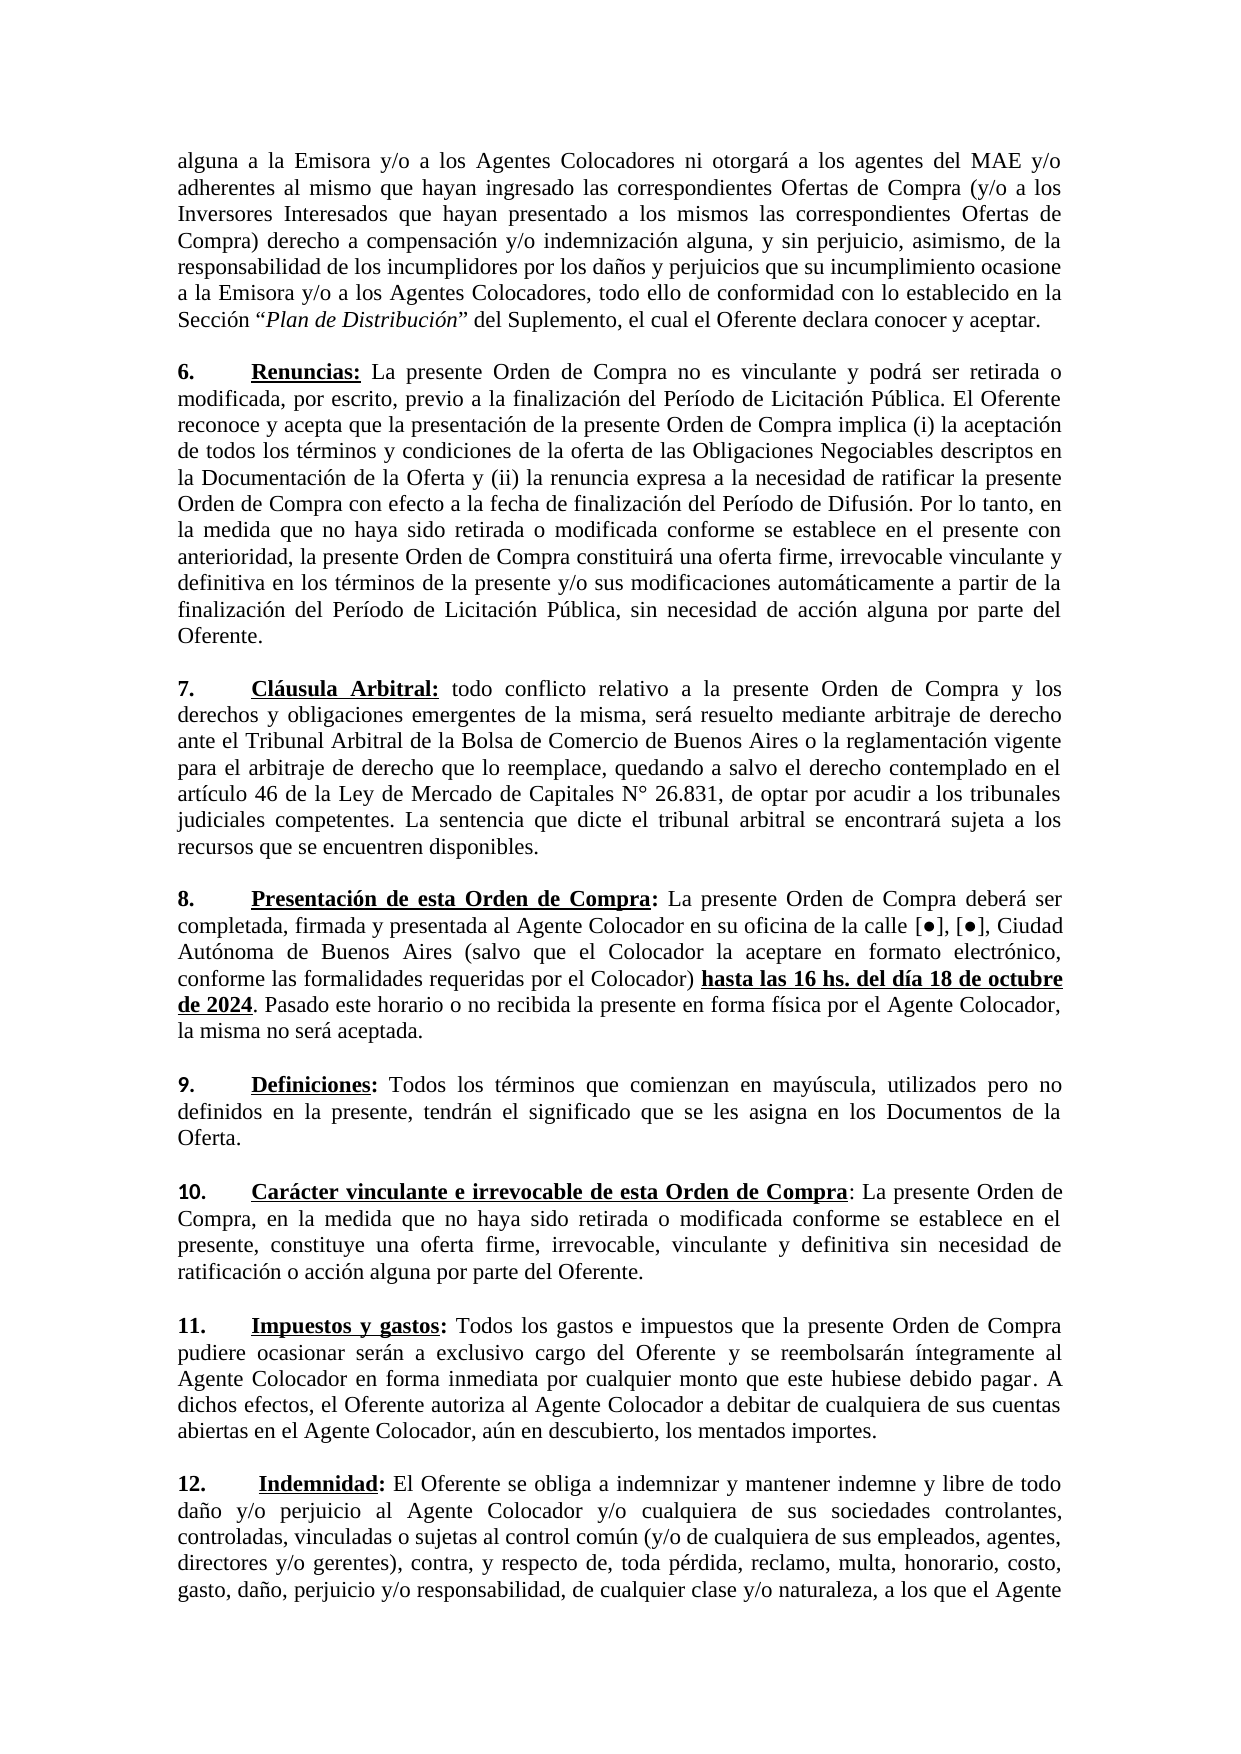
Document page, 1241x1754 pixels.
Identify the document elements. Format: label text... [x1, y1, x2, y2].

list Impuestos y gastos: Todos los gastos e impuestos que la presente Orden de Compra pudiere ocasionar serán a exclusivo cargo del Oferente y se reembolsarán íntegramente al Agente Colocador en forma inmediata por cualquier monto que este hubiese debido pagar. A dichos efectos, el Oferente autoriza al Agente Colocador a debitar de cualquiera de sus cuentas abiertas en el Agente Colocador, aún en descubierto, los mentados importes. [177, 1312, 1063, 1444]
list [177, 148, 1063, 332]
list Cláusula Arbitral: todo conflicto relativo a la presente Orden de Compra y los derechos y obligaciones emergentes de la misma, será resuelto mediante arbitraje de derecho ante el Tribunal Arbitral de la Bolsa de Comercio de Buenos Aires o la reglamentación vigente para el arbitraje de derecho que lo reemplace, quedando a salvo el derecho contemplado en el artículo 46 de la Ley de Mercado de Capitales N° 26.831, de optar por acudir a los tribunales judiciales competentes. La sentencia que dicte el tribunal arbitral se encontrará sujeta a los recursos que se encuentren disponibles. [177, 675, 1063, 859]
list Definiciones: Todos los términos que comienzan en mayúscula, utilizados pero no definidos en la presente, tendrán el significado que se les asigna en los Documentos de la Oferta. [177, 1070, 1063, 1151]
list Carácter vinculante e irrevocable de esta Orden de Compra: La presente Orden de Compra, en la medida que no haya sido retirada o modificada conforme se establece en el presente, constituye una oferta firme, irrevocable, vinculante y definitiva sin necesidad de ratificación o acción alguna por parte del Oferente. [177, 1177, 1063, 1284]
list Presentación de esta Orden de Compra: La presente Orden de Compra deberá ser completada, firmada y presentada al Agente Colocador en su oficina de la calle [●], [●], Ciudad Autónoma de Buenos Aires (salvo que el Colocador la aceptare en formato electrónico, conforme las formalidades requeridas por el Colocador) hasta las 16 hs. del día 18 de octubre de 2024. Pasado este horario o no recibida la presente en forma física por el Agente Colocador, la misma no será aceptada. [177, 886, 1063, 1044]
list Renuncias: La presente Orden de Compra no es vinculante y podrá ser retirada o modificada, por escrito, previo a la finalización del Período de Licitación Pública. El Oferente reconoce y acepta que la presentación de la presente Orden de Compra implica (i) la aceptación de todos los términos y condiciones de la oferta de las Obligaciones Negociables descriptos en la Documentación de la Oferta y (ii) la renuncia expresa a la necesidad de ratificar la presente Orden de Compra con efecto a la fecha de finalización del Período de Difusión. Por lo tanto, en la medida que no haya sido retirada o modificada conforme se establece en el presente con anterioridad, la presente Orden de Compra constituirá una oferta firme, irrevocable vinculante y definitiva en los términos de la presente y/o sus modificaciones automáticamente a partir de la finalización del Período de Licitación Pública, sin necesidad de acción alguna por parte del Oferente. [177, 358, 1063, 648]
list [177, 1470, 1063, 1602]
